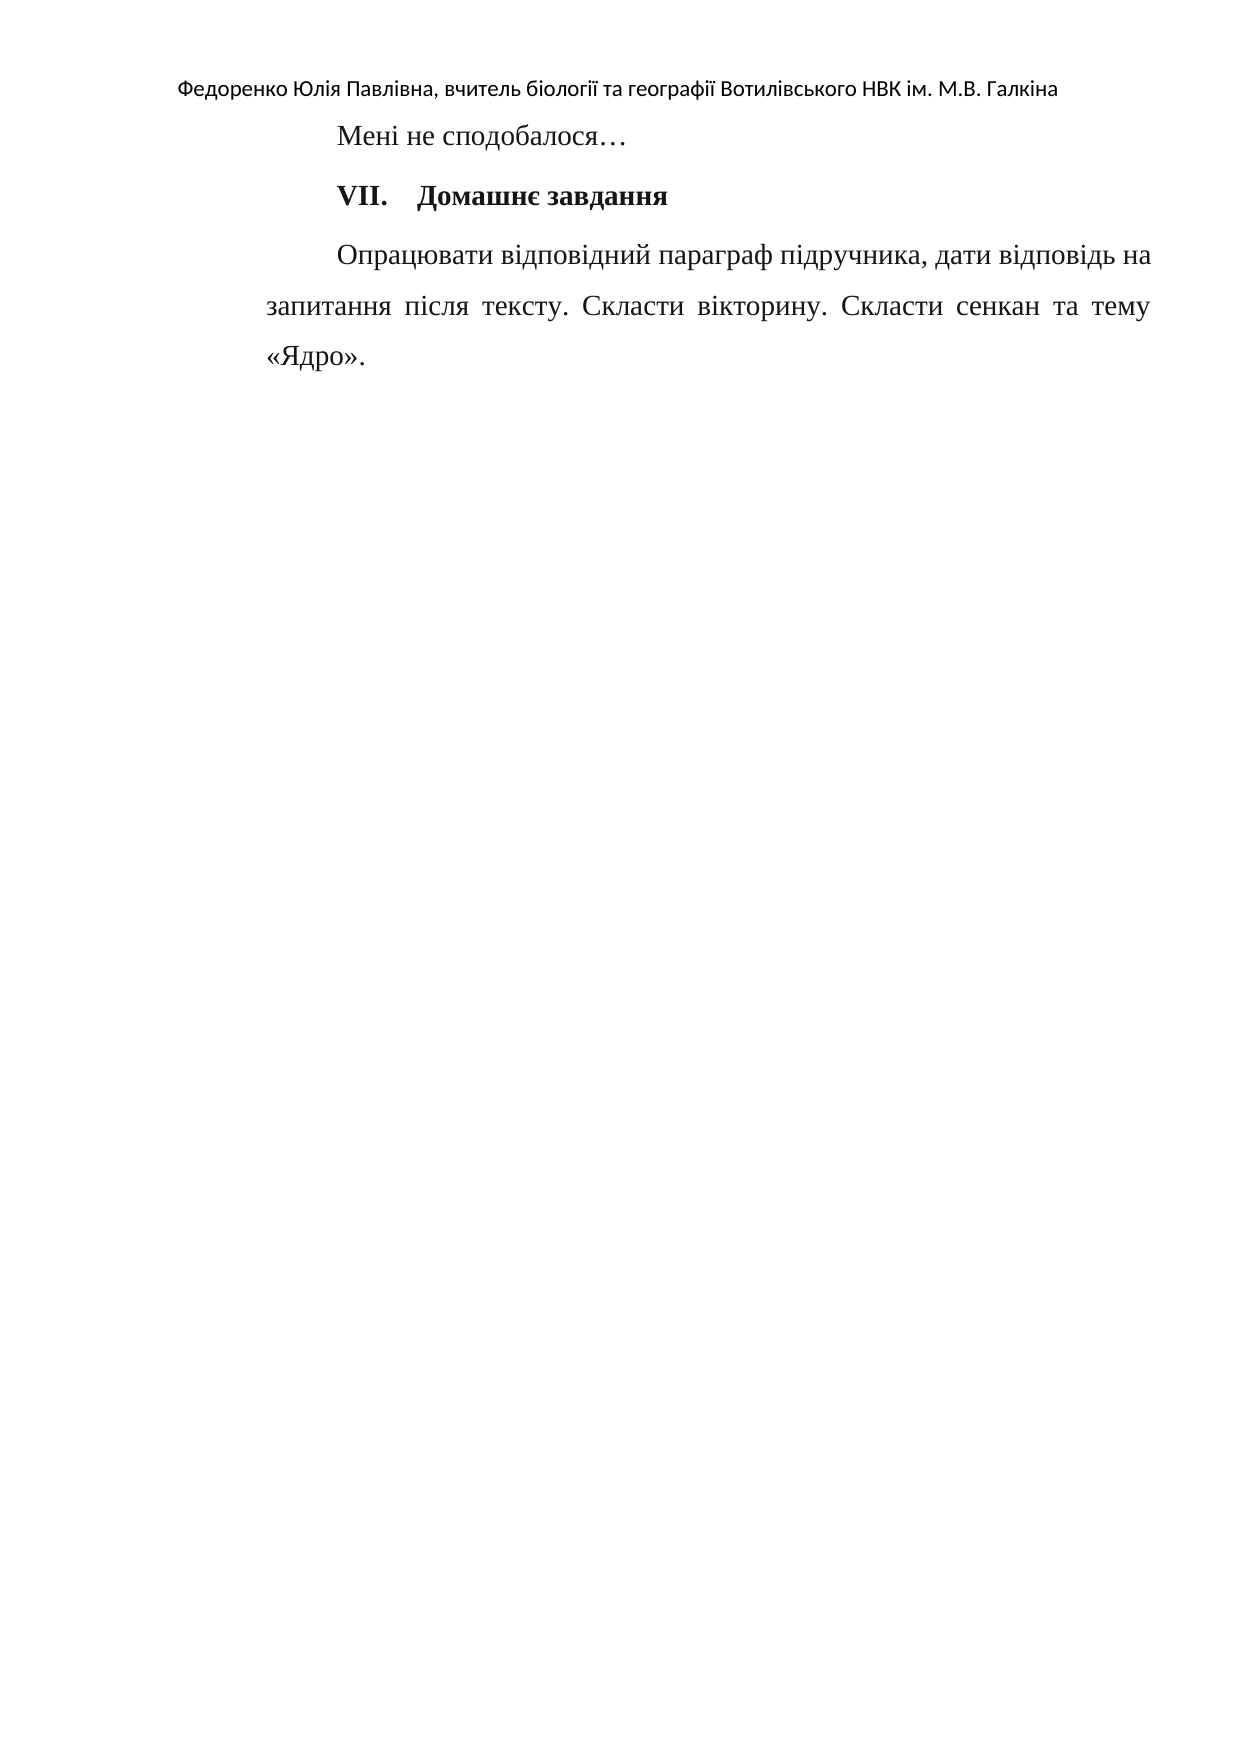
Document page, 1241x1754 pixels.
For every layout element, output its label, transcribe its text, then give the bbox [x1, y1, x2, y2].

text Мені не сподобалося… [266, 118, 1152, 152]
text VII. Домашнє завдання [266, 178, 1152, 211]
list Опрацювати відповідний параграф підручника, дати відповідь на запитання після тексту. Скласти вікторину. Скласти сенкан та тему «Ядро». [266, 237, 1152, 371]
